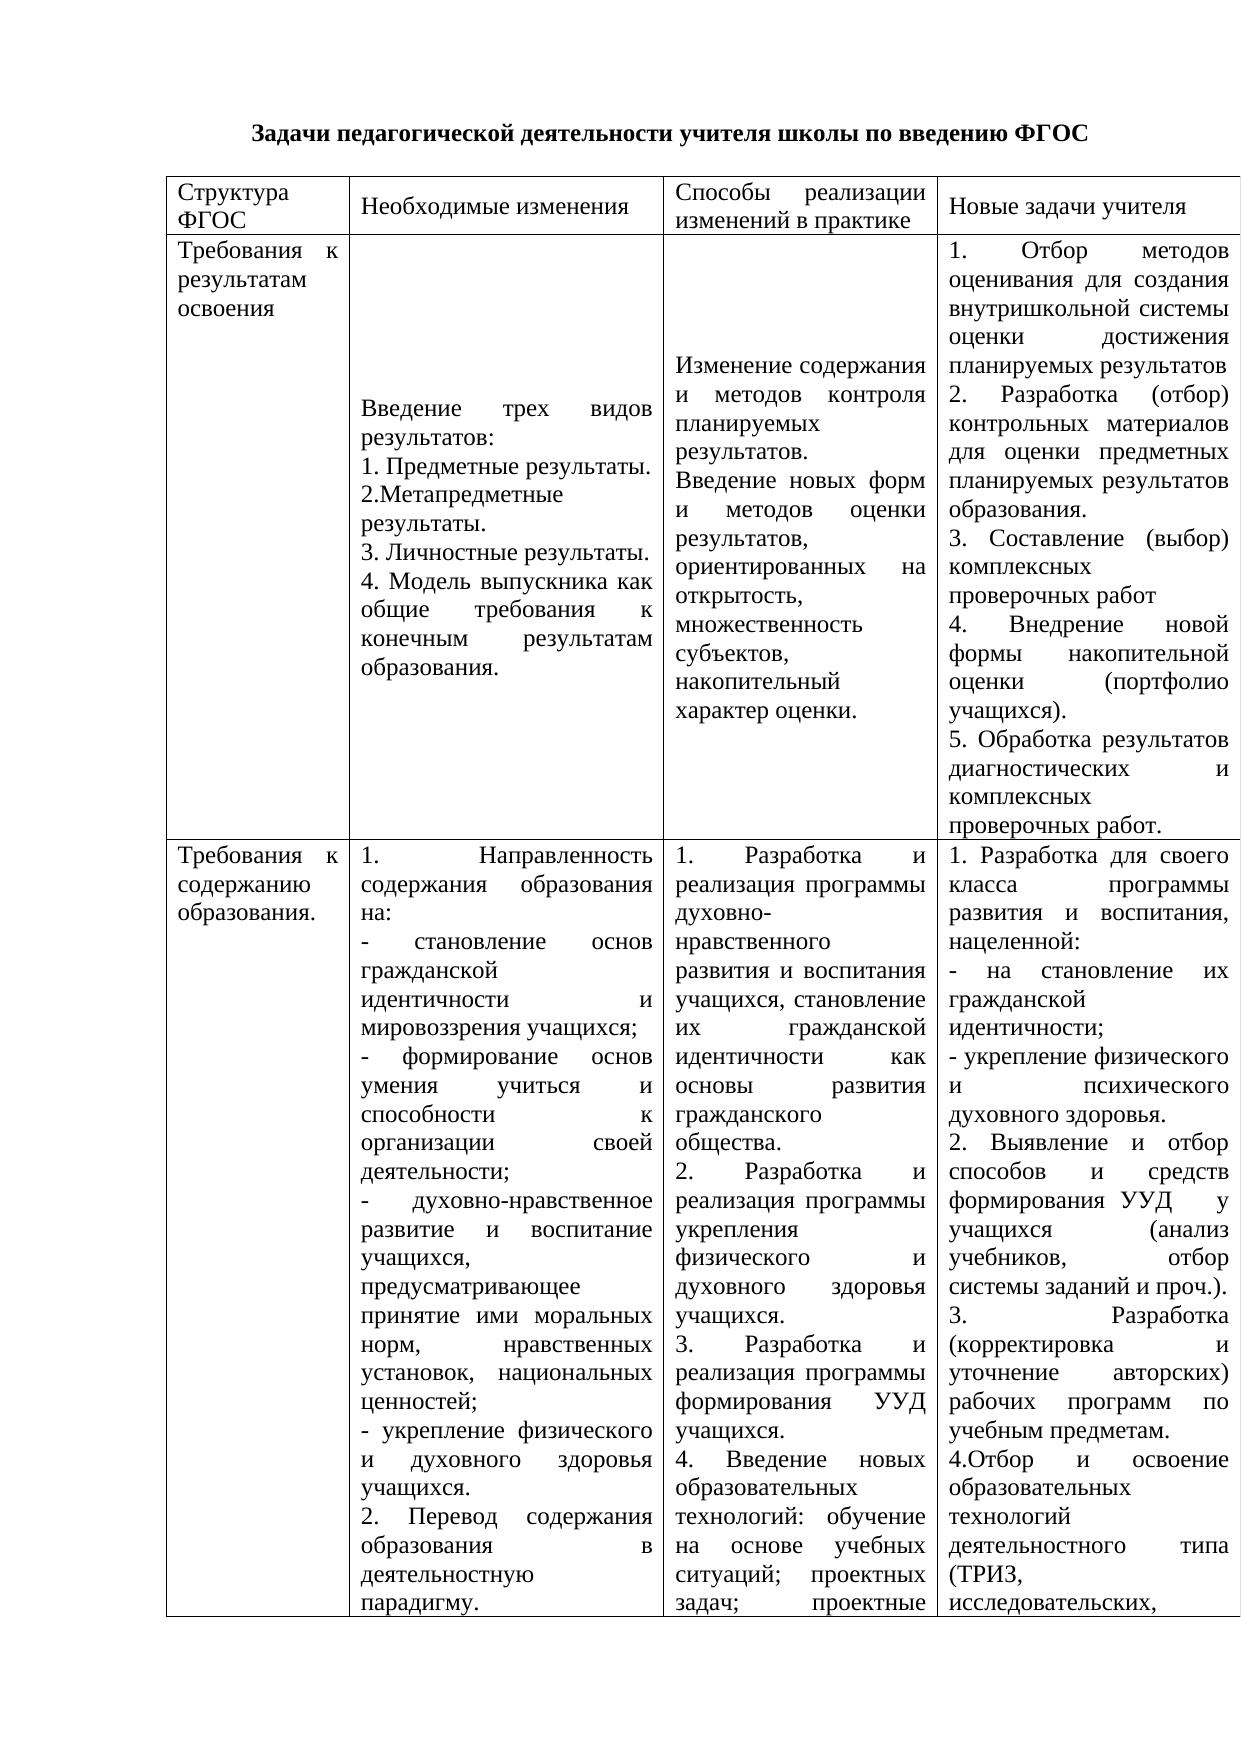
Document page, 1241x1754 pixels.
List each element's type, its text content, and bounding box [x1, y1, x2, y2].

table_cell Введение трех видов результатов: 1. Предметные результаты. 2.Метапредметные результаты. 3. Личностные результаты. 4. Модель выпускника как общие требования к конечным результатам образования. [350, 235, 663, 839]
table_cell Изменение содержания и методов контроля планируемых результатов. Введение новых форм и методов оценки результатов, ориентированных на открытость, множественность субъектов, накопительный характер оценки. [664, 235, 937, 839]
table_header Структура ФГОС [167, 177, 349, 234]
table_cell Требования к результатам освоения [167, 235, 349, 839]
table_header Необходимые изменения [350, 177, 663, 234]
table_header Новые задачи учителя [938, 177, 1240, 234]
table_cell 1. Отбор методов оценивания для создания внутришкольной системы оценки достижения планируемых результатов 2. Разработка (отбор) контрольных материалов для оценки предметных планируемых результатов образования. 3. Составление (выбор) комплексных проверочных работ 4. Внедрение новой формы накопительной оценки (портфолио учащихся). 5. Обработка результатов диагностических и комплексных проверочных работ. [938, 235, 1240, 839]
text Задачи педагогической деятельности учителя школы по введению ФГОС [177, 118, 1152, 147]
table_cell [167, 840, 349, 1616]
table_header Способы реализации изменений в практике [664, 177, 937, 234]
